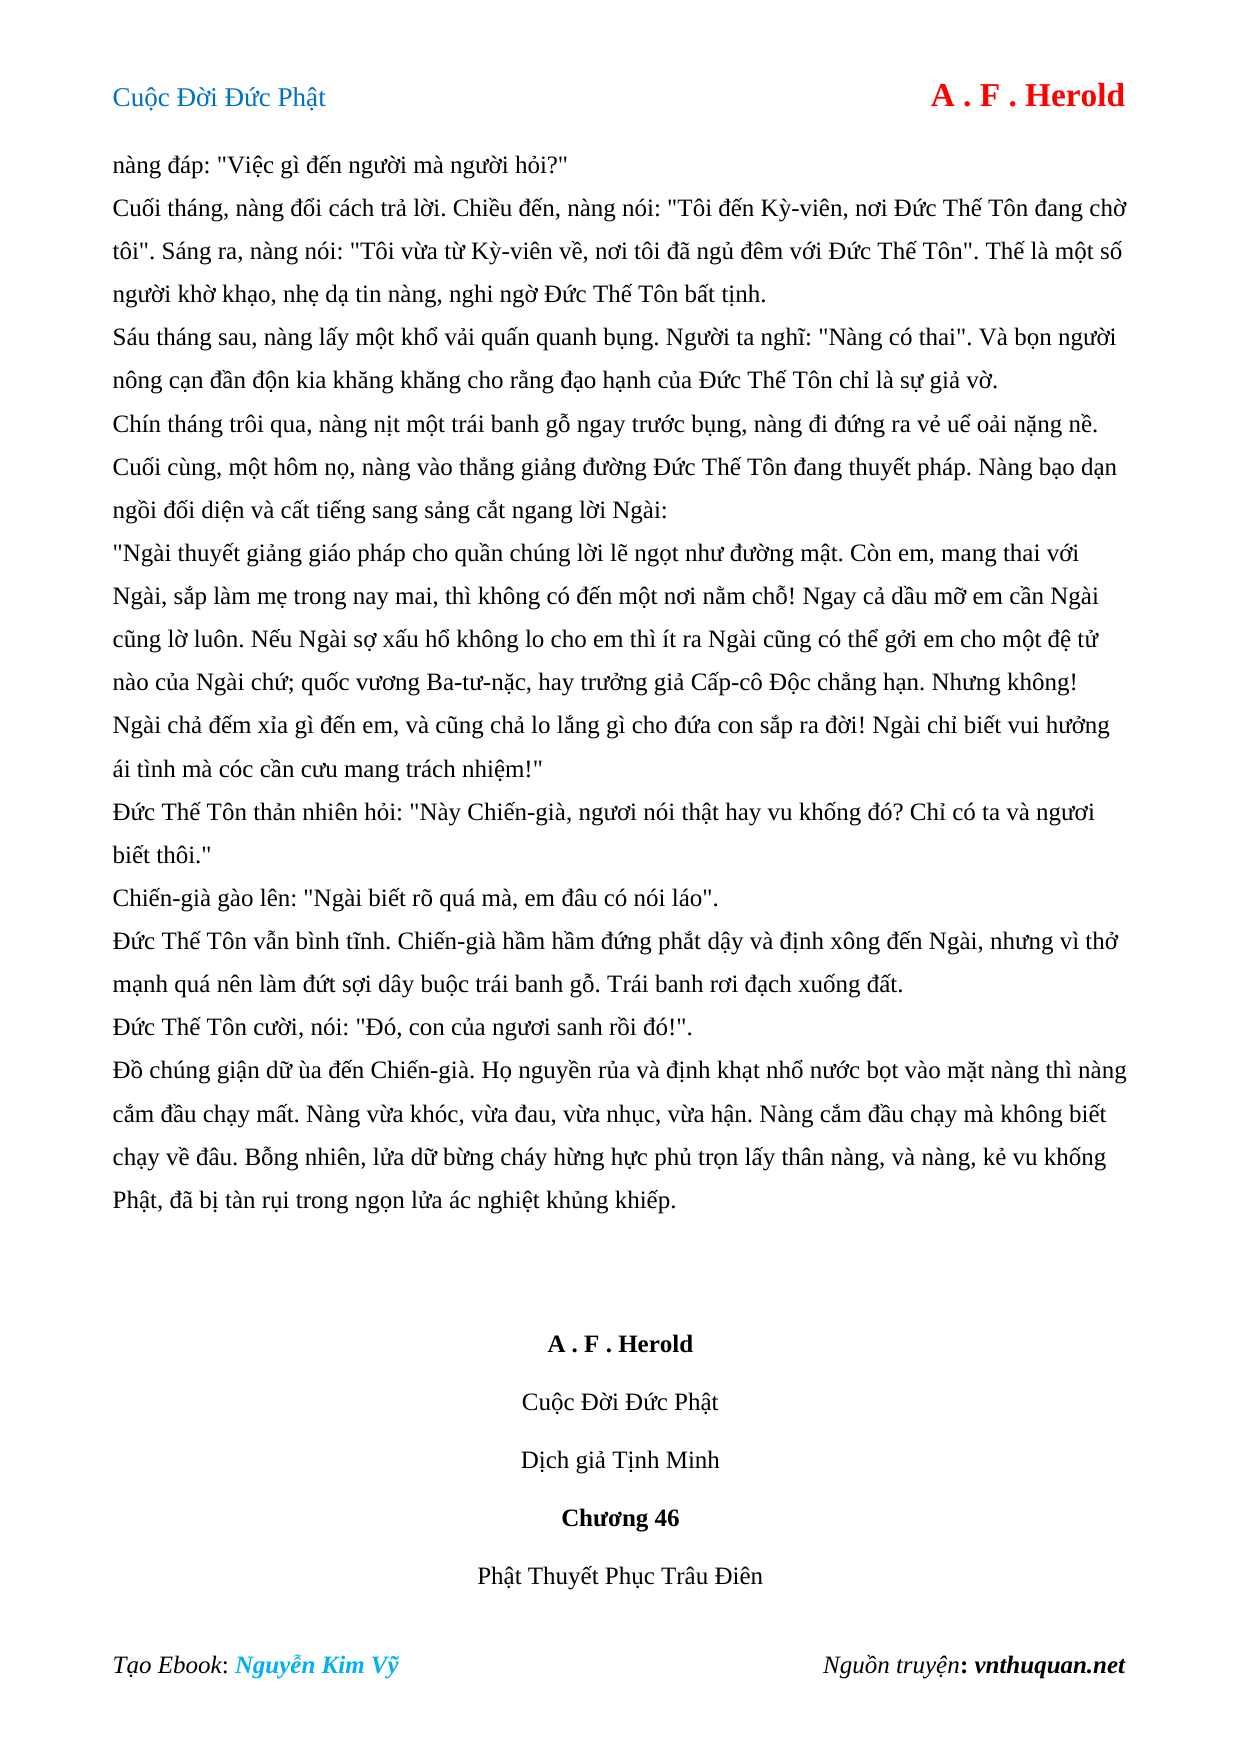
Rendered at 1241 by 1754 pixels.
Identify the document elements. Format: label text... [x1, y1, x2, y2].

text Dịch giả Tịnh Minh [112, 1445, 1128, 1474]
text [112, 150, 1128, 1257]
text A . F . Herold [112, 1329, 1128, 1358]
text Cuộc Đời Đức Phật [112, 1387, 1128, 1416]
text Phật Thuyết Phục Trâu Điên [112, 1561, 1128, 1589]
text Chương 46 [112, 1503, 1128, 1532]
